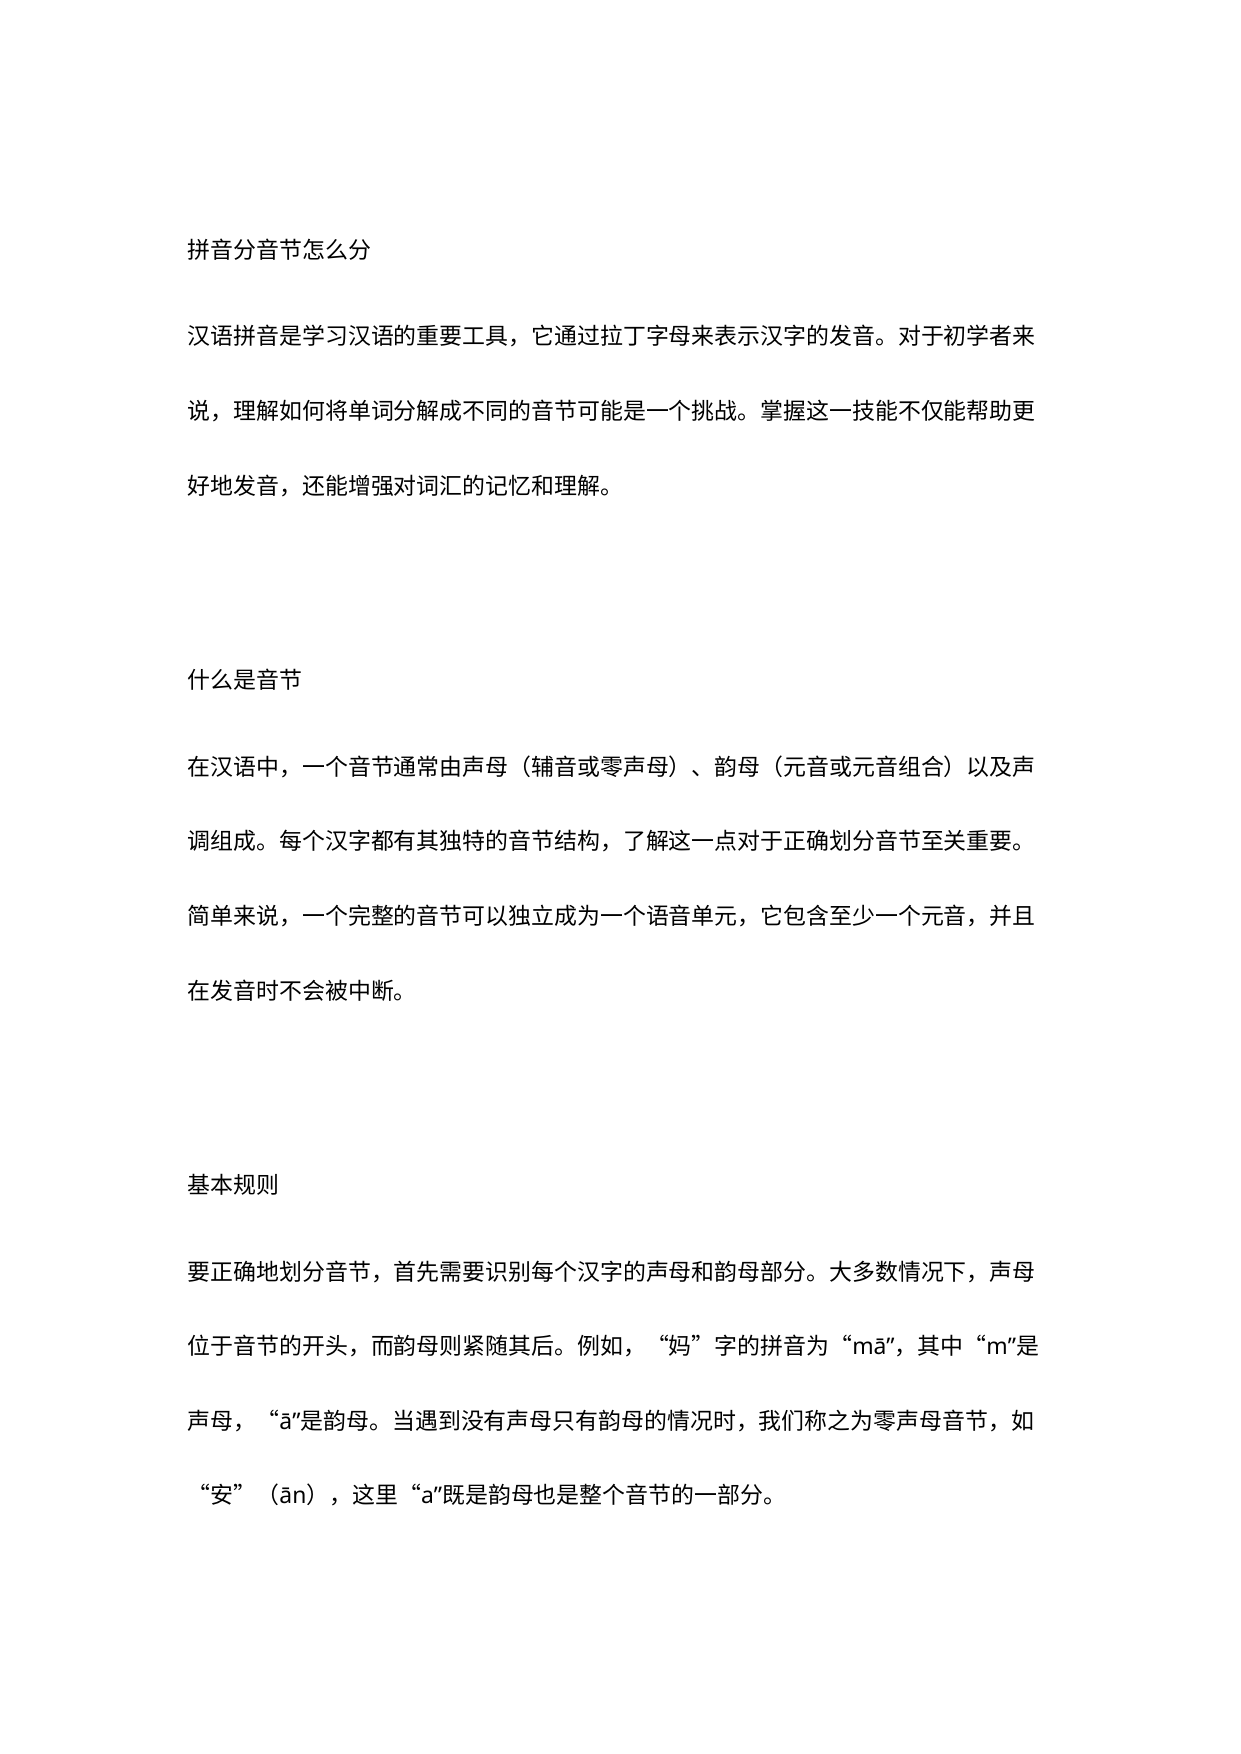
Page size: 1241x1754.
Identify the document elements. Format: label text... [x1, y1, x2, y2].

text 在汉语中，一个音节通常由声母（辅音或零声母）、韵母（元音或元音组合）以及声调组成。每个汉字都有其独特的音节结构，了解这一点对于正确划分音节至关重要。简单来说，一个完整的音节可以独立成为一个语音单元，它包含至少一个元音，并且在发音时不会被中断。 [187, 733, 1053, 1022]
text 汉语拼音是学习汉语的重要工具，它通过拉丁字母来表示汉字的发音。对于初学者来说，理解如何将单词分解成不同的音节可能是一个挑战。掌握这一技能不仅能帮助更好地发音，还能增强对词汇的记忆和理解。 [187, 302, 1053, 517]
text 要正确地划分音节，首先需要识别每个汉字的声母和韵母部分。大多数情况下，声母位于音节的开头，而韵母则紧随其后。例如，“妈”字的拼音为“mā”，其中“m”是声母，“ā”是韵母。当遇到没有声母只有韵母的情况时，我们称之为零声母音节，如“安”（ān），这里“a”既是韵母也是整个音节的一部分。 [187, 1237, 1053, 1527]
text 基本规则 [187, 1151, 1053, 1216]
text 什么是音节 [187, 646, 1053, 711]
text 拼音分音节怎么分 [187, 216, 1053, 281]
